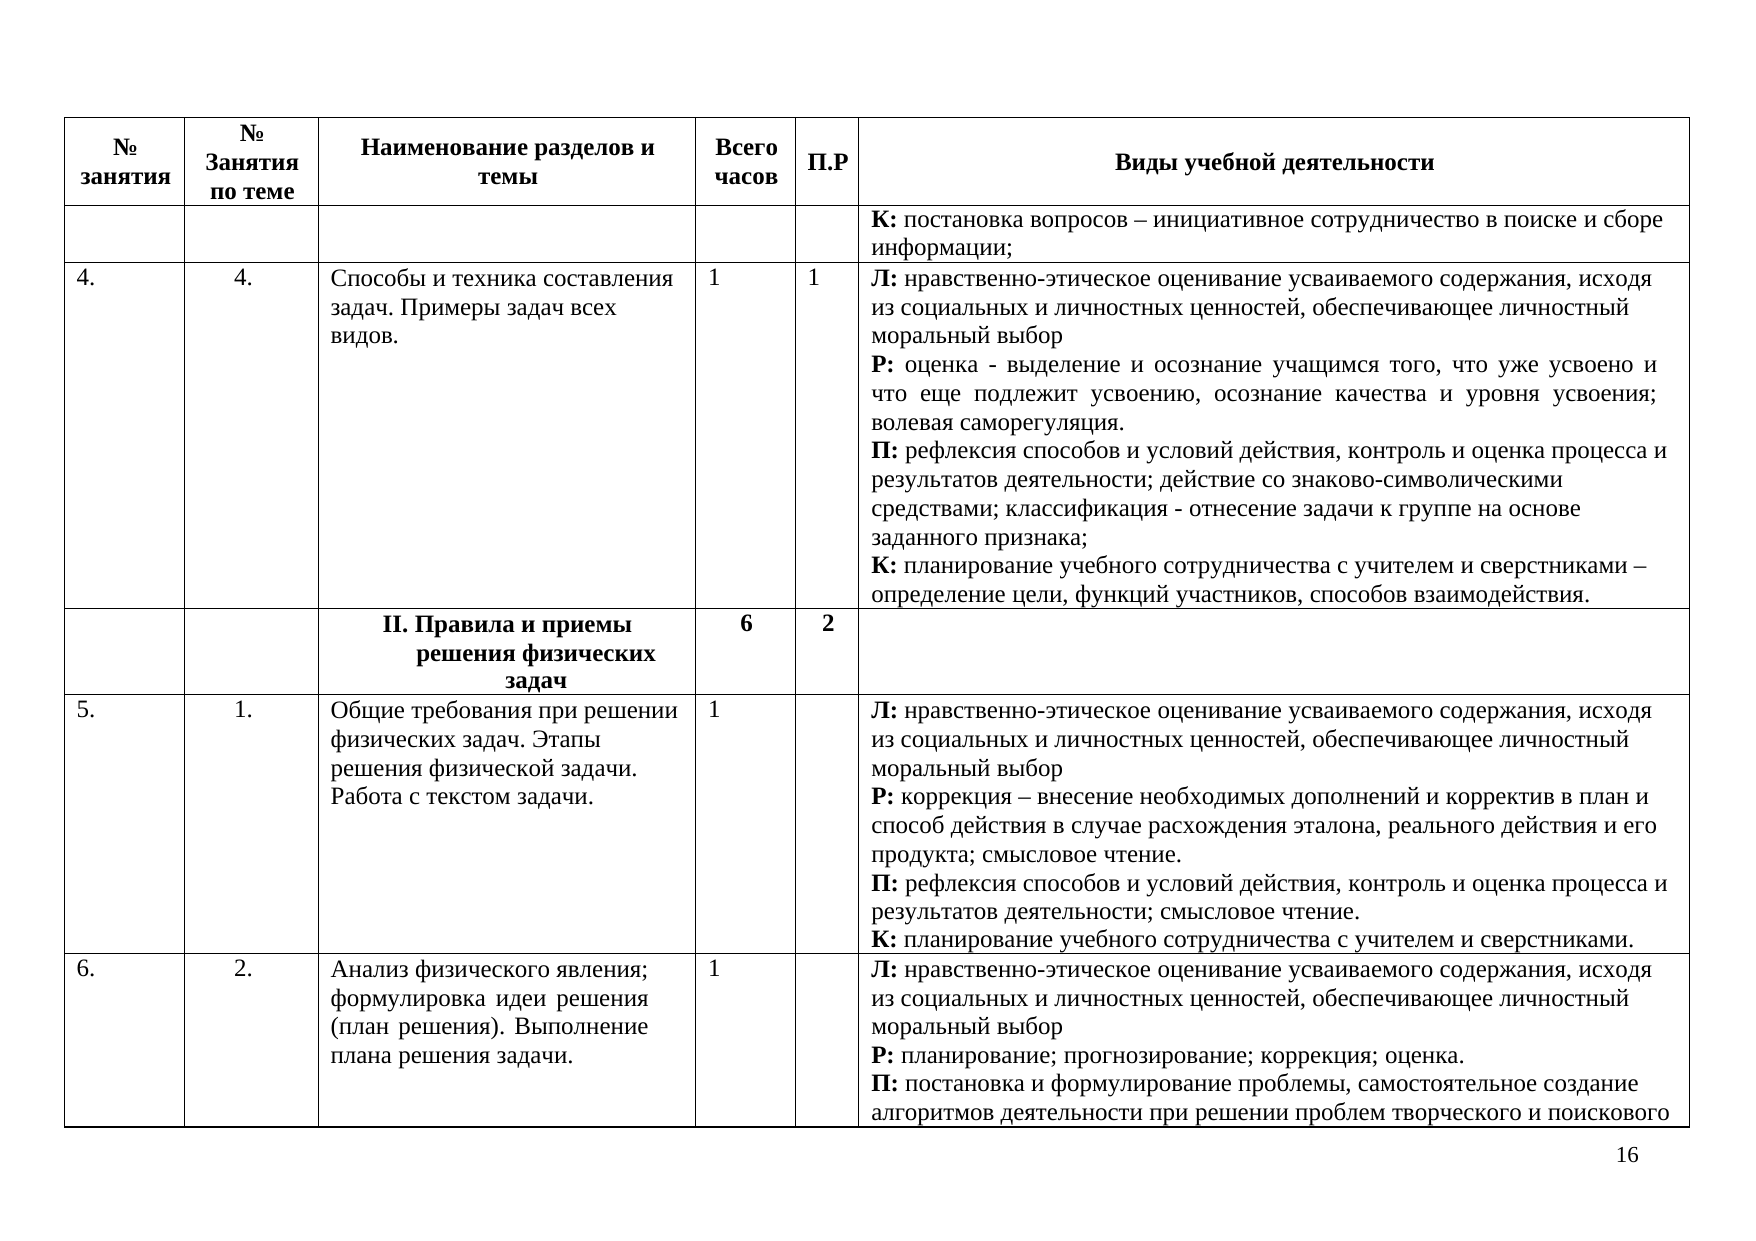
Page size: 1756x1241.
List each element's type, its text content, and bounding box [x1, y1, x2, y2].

table_header Виды учебной деятельности [859, 118, 1689, 204]
table_cell 4. [65, 263, 184, 608]
table_cell 1 [796, 263, 858, 608]
table_cell 6. [65, 954, 184, 1126]
table_cell [796, 695, 858, 953]
table_cell 4. [185, 263, 318, 608]
table_cell Способы и техника составления задач. Примеры задач всех видов. [319, 263, 695, 608]
table_cell [65, 609, 184, 694]
table_cell 2. [185, 954, 318, 1126]
table_cell II. Правила и приемы решения физических задач [319, 609, 695, 694]
table_cell Л: нравственно-этическое оценивание усваиваемого содержания, исходя из социальных и личностных ценностей, обеспечивающее личностный моральный выбор Р: коррекция – внесение необходимых дополнений и корректив в план и способ действия в случае расхождения эталона, реального действия и его продукта; смысловое чтение. П: рефлексия способов и условий действия, контроль и оценка процесса и результатов деятельности; смысловое чтение. К: планирование учебного сотрудничества с учителем и сверстниками. [859, 695, 1689, 953]
table_cell 6 [696, 609, 795, 694]
table_cell 1. [185, 695, 318, 953]
table_cell 5. [65, 695, 184, 953]
table_cell 1 [696, 263, 795, 608]
table_cell [859, 609, 1689, 694]
table_cell 2 [796, 609, 858, 694]
table_cell К: постановка вопросов – инициативное сотрудничество в поиске и сборе информации; [859, 206, 1689, 262]
table_cell [185, 609, 318, 694]
table_cell Общие требования при решении физических задач. Этапы решения физической задачи. Работа с текстом задачи. [319, 695, 695, 953]
table_cell 1 [696, 954, 795, 1126]
table_header № Занятия по теме [185, 118, 318, 204]
table_cell Л: нравственно-этическое оценивание усваиваемого содержания, исходя из социальных и личностных ценностей, обеспечивающее личностный моральный выбор Р: планирование; прогнозирование; коррекция; оценка. П: постановка и формулирование проблемы, самостоятельное создание алгоритмов деятельности при решении проблем творческого и поискового [859, 954, 1689, 1126]
table_cell [796, 954, 858, 1126]
table_cell [185, 206, 318, 262]
table_header Всего часов [696, 118, 795, 204]
table_cell Анализ физического явления; формулировка идеи решения (план решения). Выполнение плана решения задачи. [319, 954, 695, 1126]
table_header П.Р [796, 118, 858, 204]
table_cell [65, 206, 184, 262]
table_header № занятия [65, 118, 184, 204]
table_cell Л: нравственно-этическое оценивание усваиваемого содержания, исходя из социальных и личностных ценностей, обеспечивающее личностный моральный выбор Р: оценка - выделение и осознание учащимся того, что уже усвоено и что еще подлежит усвоению, осознание качества и уровня усвоения; волевая саморегуляция. П: рефлексия способов и условий действия, контроль и оценка процесса и результатов деятельности; действие со знаково-символическими средствами; классификация - отнесение задачи к группе на основе заданного признака; К: планирование учебного сотрудничества с учителем и сверстниками – определение цели, функций участников, способов взаимодействия. [859, 263, 1689, 608]
table_cell [319, 206, 695, 262]
table_cell [696, 206, 795, 262]
table_cell [796, 206, 858, 262]
table_cell 1 [696, 695, 795, 953]
table_header Наименование разделов и темы [319, 118, 695, 204]
